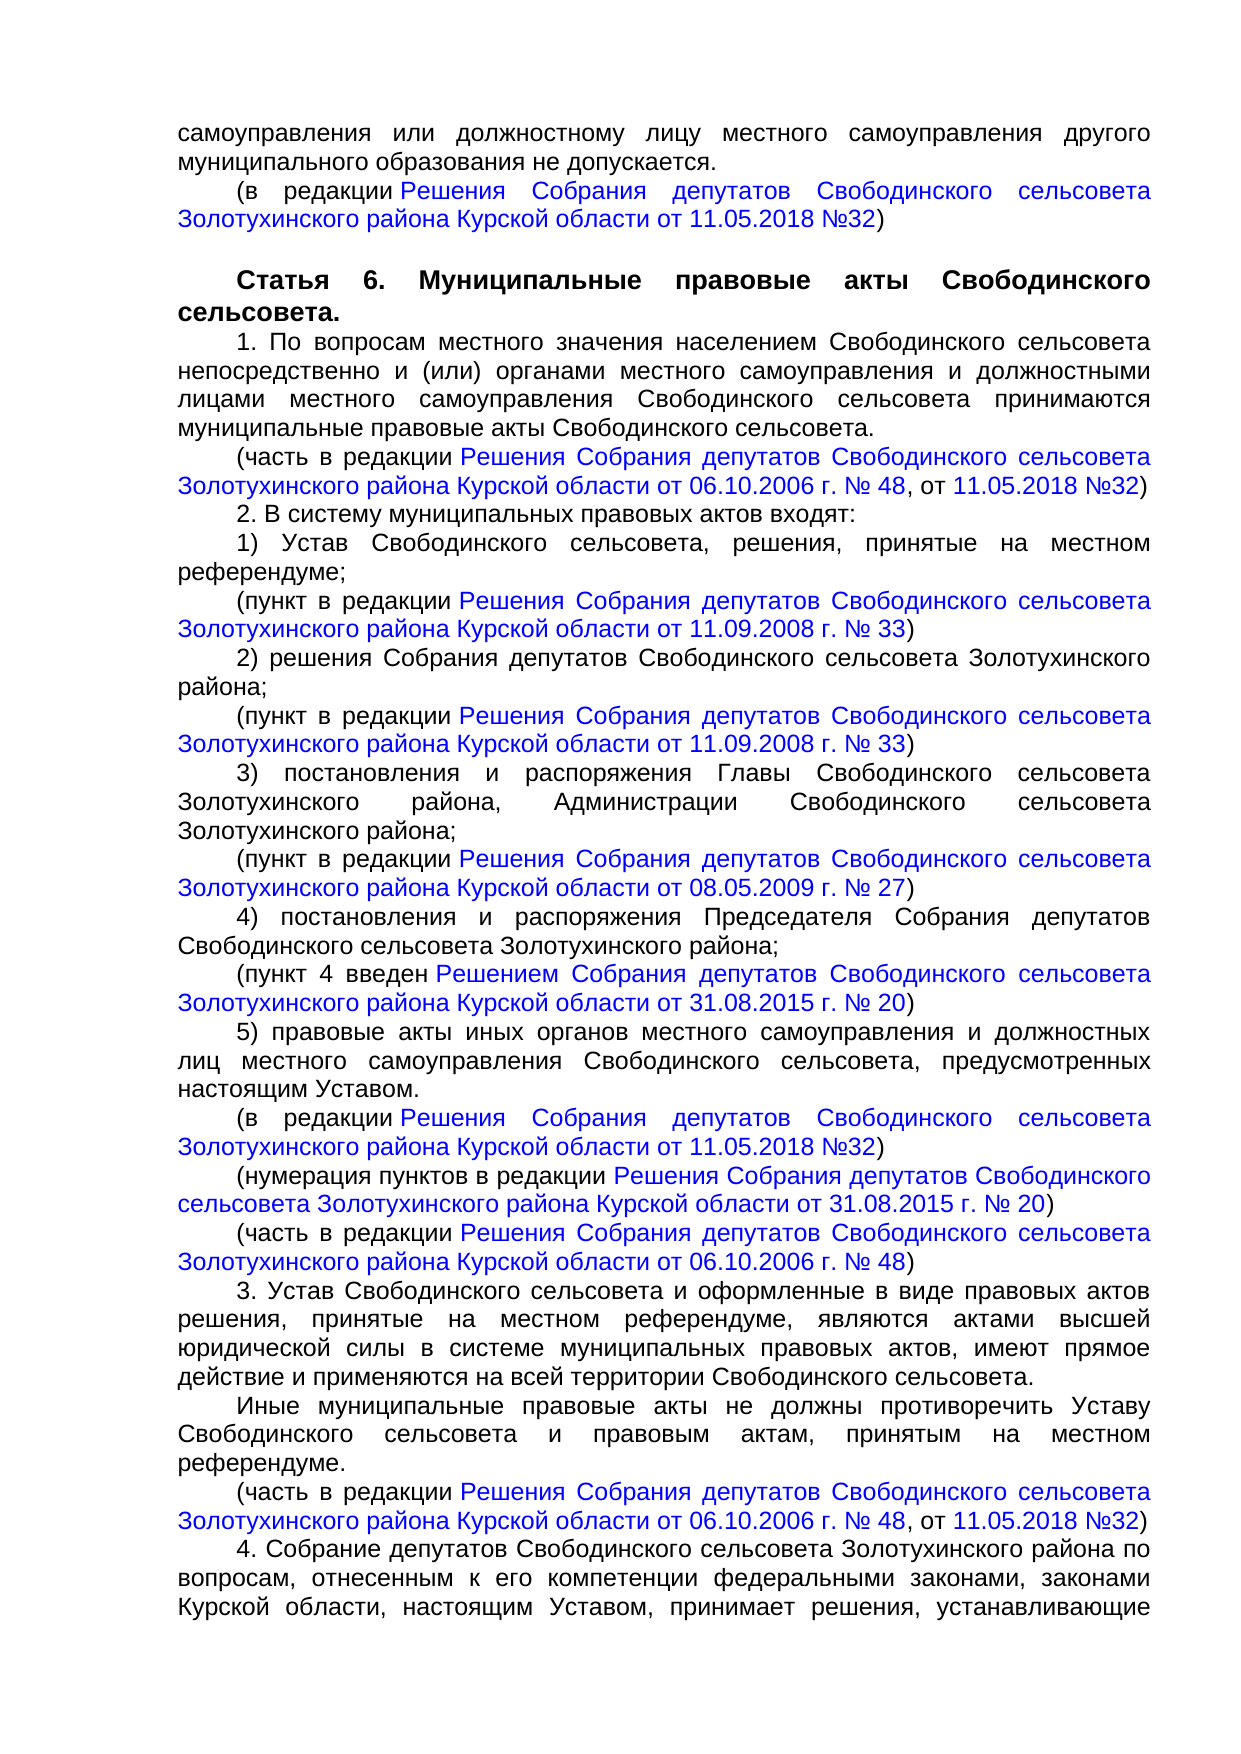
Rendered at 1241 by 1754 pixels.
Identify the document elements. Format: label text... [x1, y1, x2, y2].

text (в редакции Решения Собрания депутатов Свободинского сельсовета Золотухинского района Курской области от 11.05.2018 №32) [177, 1103, 1152, 1161]
text Иные муниципальные правовые акты не должны противоречить Уставу Свободинского сельсовета и правовым актам, принятым на местном референдуме. [177, 1391, 1152, 1477]
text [177, 118, 1152, 176]
text 3. Устав Свободинского сельсовета и оформленные в виде правовых актов решения, принятые на местном референдуме, являются актами высшей юридической силы в системе муниципальных правовых актов, имеют прямое действие и применяются на всей территории Свободинского сельсовета. [177, 1276, 1152, 1391]
text 1) Устав Свободинского сельсовета, решения, принятые на местном референдуме; [177, 528, 1152, 586]
text (пункт в редакции Решения Собрания депутатов Свободинского сельсовета Золотухинского района Курской области от 08.05.2009 г. № 27) [177, 844, 1152, 902]
text (пункт 4 введен Решением Собрания депутатов Свободинского сельсовета Золотухинского района Курской области от 31.08.2015 г. № 20) [177, 959, 1152, 1017]
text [177, 1534, 1152, 1621]
text 4) постановления и распоряжения Председателя Собрания депутатов Свободинского сельсовета Золотухинского района; [177, 902, 1152, 959]
text (нумерация пунктов в редакции Решения Собрания депутатов Свободинского сельсовета Золотухинского района Курской области от 31.08.2015 г. № 20) [177, 1161, 1152, 1218]
text Статья 6. Муниципальные правовые акты Свободинского сельсовета. [177, 264, 1152, 327]
text (пункт в редакции Решения Собрания депутатов Свободинского сельсовета Золотухинского района Курской области от 11.09.2008 г. № 33) [177, 586, 1152, 643]
text (часть в редакции Решения Собрания депутатов Свободинского сельсовета Золотухинского района Курской области от 06.10.2006 г. № 48, от 11.05.2018 №32) [177, 442, 1152, 499]
text 5) правовые акты иных органов местного самоуправления и должностных лиц местного самоуправления Свободинского сельсовета, предусмотренных настоящим Уставом. [177, 1017, 1152, 1103]
text (часть в редакции Решения Собрания депутатов Свободинского сельсовета Золотухинского района Курской области от 06.10.2006 г. № 48, от 11.05.2018 №32) [177, 1477, 1152, 1534]
text 2) решения Собрания депутатов Свободинского сельсовета Золотухинского района; [177, 643, 1152, 701]
text 1. По вопросам местного значения населением Свободинского сельсовета непосредственно и (или) органами местного самоуправления и должностными лицами местного самоуправления Свободинского сельсовета принимаются муниципальные правовые акты Свободинского сельсовета. [177, 327, 1152, 442]
text (часть в редакции Решения Собрания депутатов Свободинского сельсовета Золотухинского района Курской области от 06.10.2006 г. № 48) [177, 1218, 1152, 1276]
text 3) постановления и распоряжения Главы Свободинского сельсовета Золотухинского района, Администрации Свободинского сельсовета Золотухинского района; [177, 758, 1152, 844]
text (в редакции Решения Собрания депутатов Свободинского сельсовета Золотухинского района Курской области от 11.05.2018 №32) [177, 176, 1152, 233]
text (пункт в редакции Решения Собрания депутатов Свободинского сельсовета Золотухинского района Курской области от 11.09.2008 г. № 33) [177, 701, 1152, 758]
text 2. В систему муниципальных правовых актов входят: [177, 499, 1152, 528]
